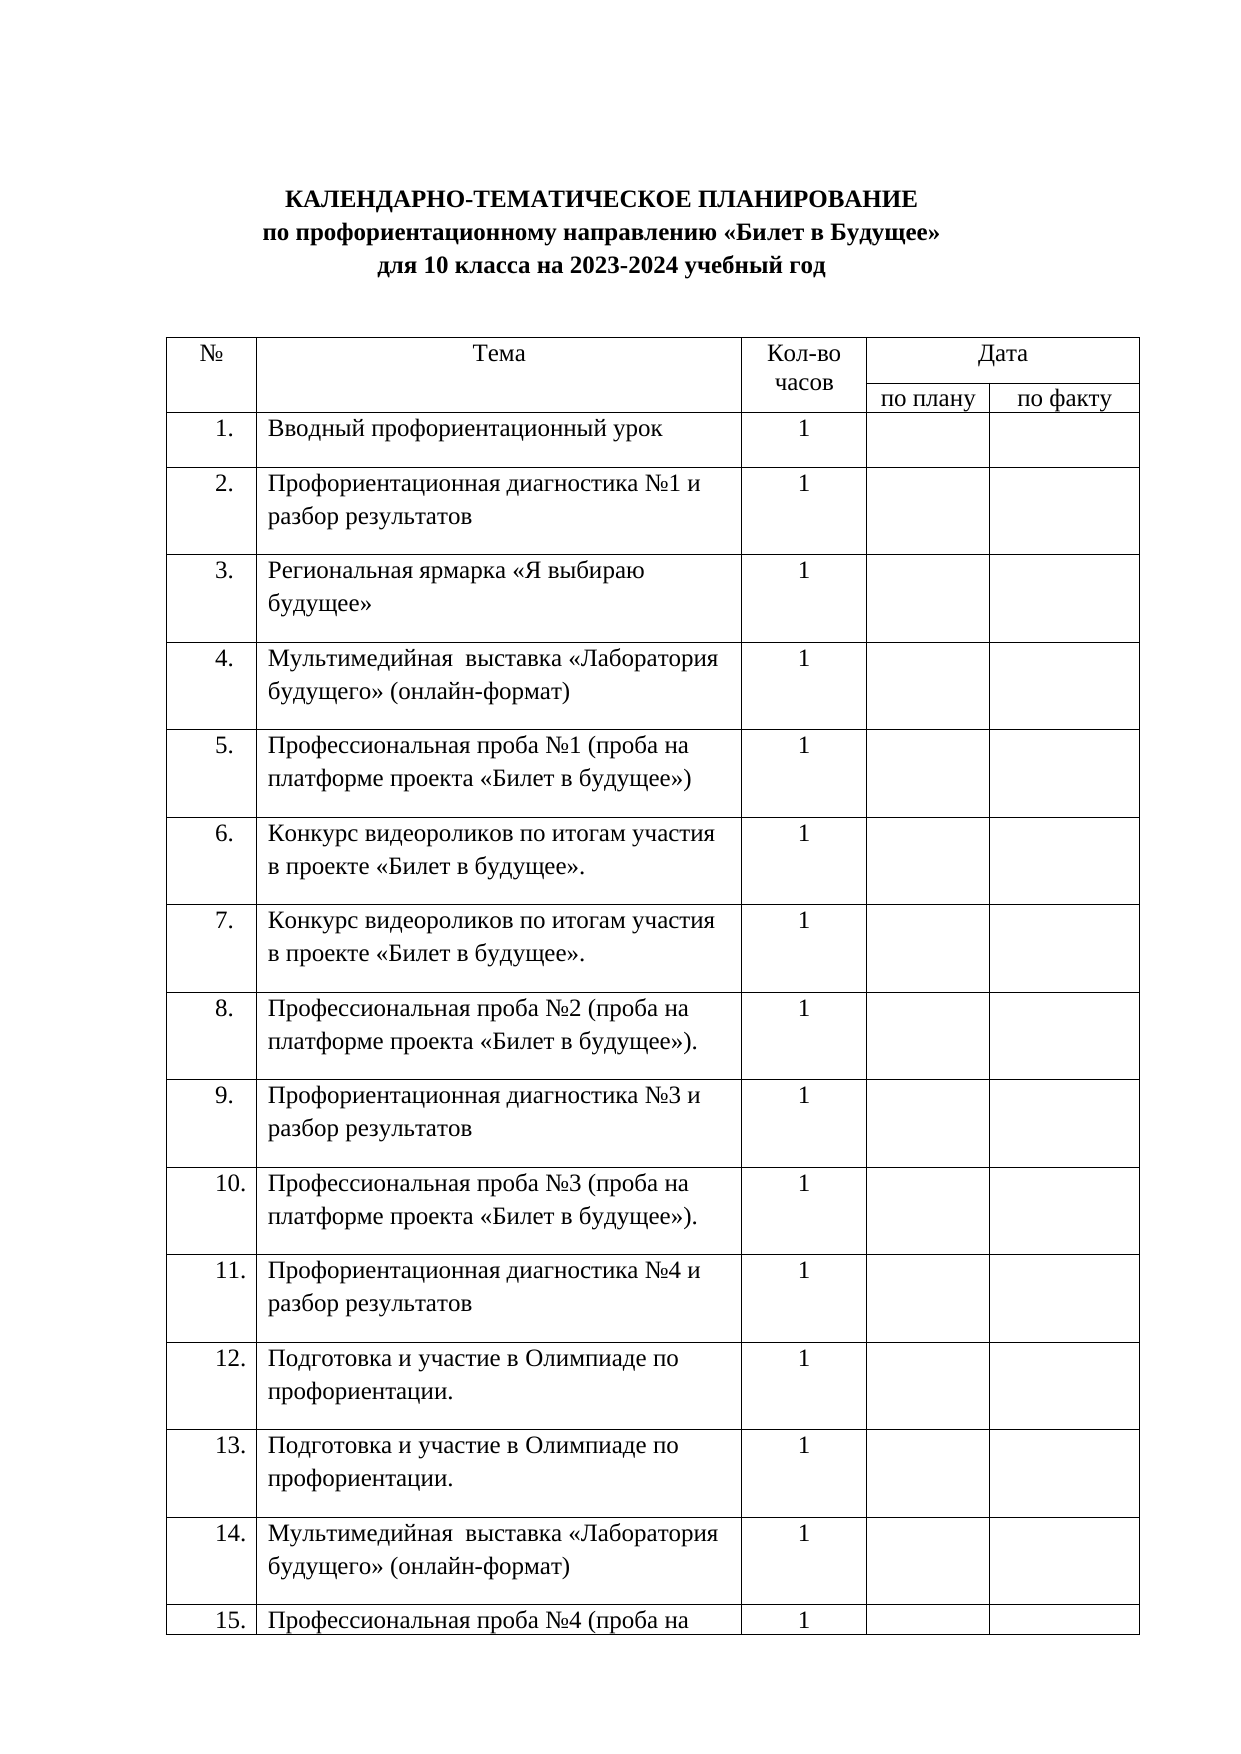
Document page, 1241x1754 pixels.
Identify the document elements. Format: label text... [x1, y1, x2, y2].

table_cell [167, 993, 256, 1079]
table_cell [167, 413, 256, 467]
table_cell [990, 818, 1139, 904]
table_cell Мультимедийная выставка «Лаборатория будущего» (онлайн-формат) [257, 1518, 741, 1604]
table_cell [167, 1255, 256, 1342]
table_cell Профессиональная проба №2 (проба на платформе проекта «Билет в будущее»). [257, 993, 741, 1079]
table_cell [167, 730, 256, 817]
table_cell [167, 1168, 256, 1254]
table_cell [990, 1430, 1139, 1517]
table_cell 1 [742, 555, 866, 642]
table_cell Конкурс видеороликов по итогам участия в проекте «Билет в будущее». [257, 818, 741, 904]
table_cell 1 [742, 1430, 866, 1517]
table_cell Конкурс видеороликов по итогам участия в проекте «Билет в будущее». [257, 905, 741, 992]
table_cell 1 [742, 730, 866, 817]
text для 10 класса на 2023-2024 учебный год [51, 250, 1152, 279]
table_cell [867, 555, 989, 642]
table_header Дата [867, 338, 1139, 382]
table_cell [867, 1343, 989, 1429]
table_cell [167, 1080, 256, 1167]
table_cell [167, 468, 256, 554]
table_cell [167, 555, 256, 642]
table_cell Профориентационная диагностика №4 и разбор результатов [257, 1255, 741, 1342]
table_cell 1 [742, 1168, 866, 1254]
table_cell [867, 1255, 989, 1342]
table_cell [990, 993, 1139, 1079]
table_cell [867, 993, 989, 1079]
table_cell [990, 905, 1139, 992]
table_cell [167, 1605, 256, 1634]
table_header № [167, 338, 256, 412]
table_cell [990, 1605, 1139, 1634]
table_cell [990, 468, 1139, 554]
table_cell Подготовка и участие в Олимпиаде по профориентации. [257, 1430, 741, 1517]
table_cell [867, 1605, 989, 1634]
table_cell [867, 818, 989, 904]
table_cell [990, 730, 1139, 817]
table_cell по плану [867, 384, 989, 412]
text КАЛЕНДАРНО-ТЕМАТИЧЕСКОЕ ПЛАНИРОВАНИЕ [51, 184, 1152, 213]
table_cell [167, 1430, 256, 1517]
table_cell [167, 818, 256, 904]
table_cell [167, 643, 256, 729]
table_cell [990, 643, 1139, 729]
table_cell Профориентационная диагностика №3 и разбор результатов [257, 1080, 741, 1167]
table_cell 1 [742, 1518, 866, 1604]
table_cell [990, 1518, 1139, 1604]
text по профориентационному направлению «Билет в Будущее» [51, 217, 1152, 246]
table_cell 1 [742, 1605, 866, 1634]
table_cell [867, 1168, 989, 1254]
table_cell [990, 555, 1139, 642]
table_cell 1 [742, 1080, 866, 1167]
table_cell Мультимедийная выставка «Лаборатория будущего» (онлайн-формат) [257, 643, 741, 729]
table_cell 1 [742, 905, 866, 992]
table_cell [867, 413, 989, 467]
table_cell 1 [742, 643, 866, 729]
table_cell [990, 1343, 1139, 1429]
table_cell 1 [742, 993, 866, 1079]
table_cell [867, 905, 989, 992]
table_header Тема [257, 338, 741, 412]
table_cell Профориентационная диагностика №1 и разбор результатов [257, 468, 741, 554]
table_cell [167, 1343, 256, 1429]
table_header Кол-во часов [742, 338, 866, 412]
table_cell [867, 1430, 989, 1517]
table_cell [867, 1518, 989, 1604]
table_cell [990, 413, 1139, 467]
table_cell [257, 1605, 741, 1634]
table_cell [990, 1080, 1139, 1167]
table_cell [867, 468, 989, 554]
table_cell [867, 1080, 989, 1167]
table_cell [990, 1168, 1139, 1254]
table_cell [867, 643, 989, 729]
table_cell Региональная ярмарка «Я выбираю будущее» [257, 555, 741, 642]
table_cell 1 [742, 1255, 866, 1342]
table_cell [867, 730, 989, 817]
table_cell [167, 1518, 256, 1604]
table_cell Подготовка и участие в Олимпиаде по профориентации. [257, 1343, 741, 1429]
table_cell 1 [742, 413, 866, 467]
table_cell Профессиональная проба №1 (проба на платформе проекта «Билет в будущее») [257, 730, 741, 817]
table_cell Вводный профориентационный урок [257, 413, 741, 467]
table_cell [167, 905, 256, 992]
table_cell 1 [742, 1343, 866, 1429]
table_cell по факту [990, 384, 1139, 412]
table_cell [990, 1255, 1139, 1342]
table_cell 1 [742, 468, 866, 554]
table_cell Профессиональная проба №3 (проба на платформе проекта «Билет в будущее»). [257, 1168, 741, 1254]
table_cell 1 [742, 818, 866, 904]
